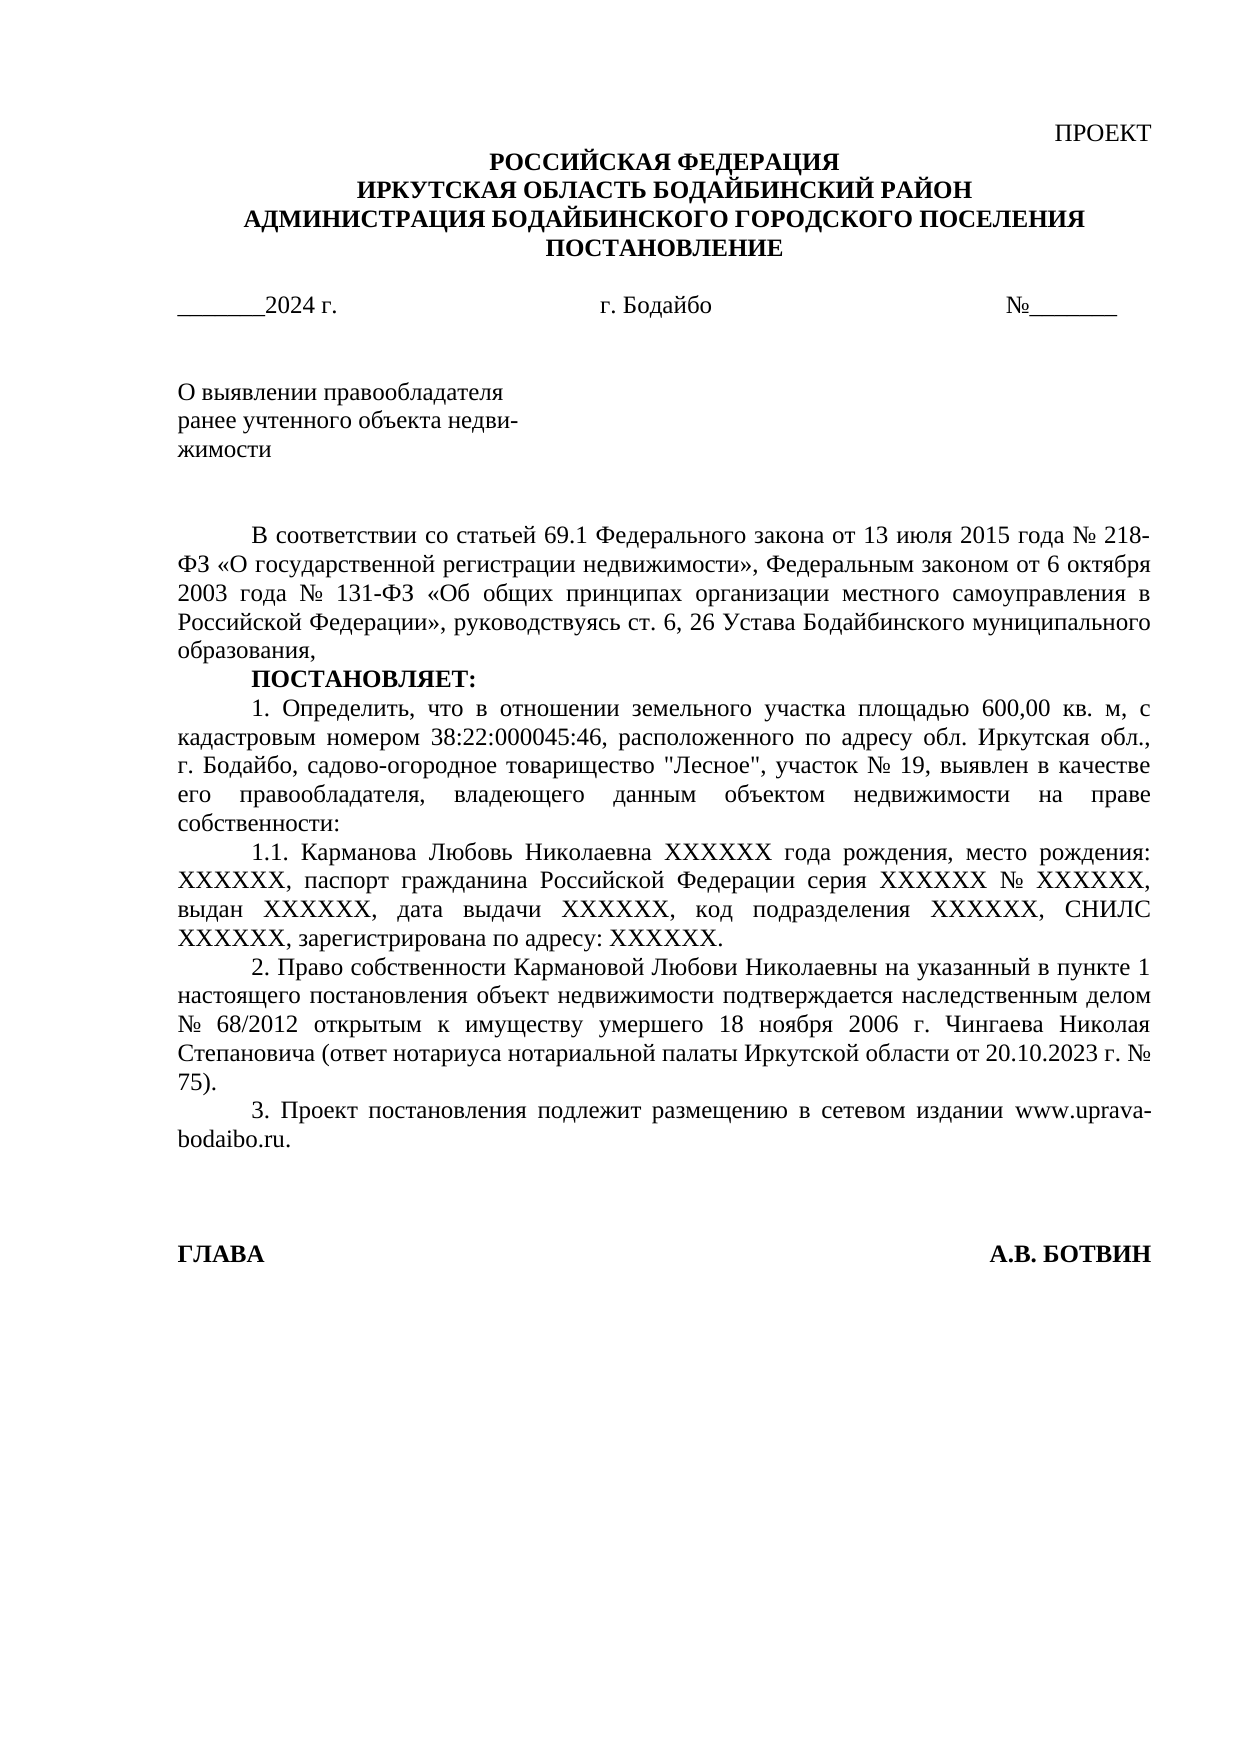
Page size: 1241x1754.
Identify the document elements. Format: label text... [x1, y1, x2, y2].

text 1.1. Карманова Любовь Николаевна ХХХХХХ года рождения, место рождения: ХХХХХХ, паспорт гражданина Российской Федерации серия ХХХХХХ № ХХХХХХ, выдан ХХХХХХ, дата выдачи ХХХХХХ, код подразделения ХХХХХХ, СНИЛС ХХХХХХ, зарегистрирована по адресу: ХХХХХХ. [177, 837, 1152, 952]
text ранее учтенного объекта недви- [177, 406, 1152, 434]
text О выявлении правообладателя [177, 377, 1152, 406]
text В соответствии со статьей 69.1 Федерального закона от 13 июля 2015 года № 218-ФЗ «О государственной регистрации недвижимости», Федеральным законом от 6 октября 2003 года № 131-ФЗ «Об общих принципах организации местного самоуправления в Российской Федерации», руководствуясь ст. 6, 26 Устава Бодайбинского муниципального образования, [177, 521, 1152, 664]
text 1. Определить, что в отношении земельного участка площадью 600,00 кв. м, с кадастровым номером 38:22:000045:46, расположенного по адресу обл. Иркутская обл., г. Бодайбо, садово-огородное товарищество "Лесное", участок № 19, выявлен в качестве его правообладателя, владеющего данным объектом недвижимости на праве собственности: [177, 693, 1152, 837]
text ИРКУТСКАЯ ОБЛАСТЬ БОДАЙБИНСКИЙ РАЙОН [177, 176, 1152, 204]
text 2. Право собственности Кармановой Любови Николаевны на указанный в пункте 1 настоящего постановления объект недвижимости подтверждается наследственным делом № 68/2012 открытым к имуществу умершего 18 ноября 2006 г. Чингаева Николая Степановича (ответ нотариуса нотариальной палаты Иркутской области от 20.10.2023 г. № 75). [177, 952, 1152, 1096]
text 3. Проект постановления подлежит размещению в сетевом издании www.uprava-bodaibo.ru. [177, 1096, 1152, 1153]
text АДМИНИСТРАЦИЯ БОДАЙБИНСКОГО ГОРОДСКОГО ПОСЕЛЕНИЯ [177, 204, 1152, 233]
text ПРОЕКТ [177, 118, 1152, 147]
text жимости [177, 434, 1152, 463]
text ГЛАВА А.В. БОТВИН [177, 1239, 1152, 1268]
text _______2024 г. г. Бодайбо №_______ [177, 291, 1152, 319]
text РОССИЙСКАЯ ФЕДЕРАЦИЯ [177, 147, 1152, 176]
text ПОСТАНОВЛЯЕТ: [177, 664, 1152, 693]
text ПОСТАНОВЛЕНИЕ [177, 233, 1152, 262]
